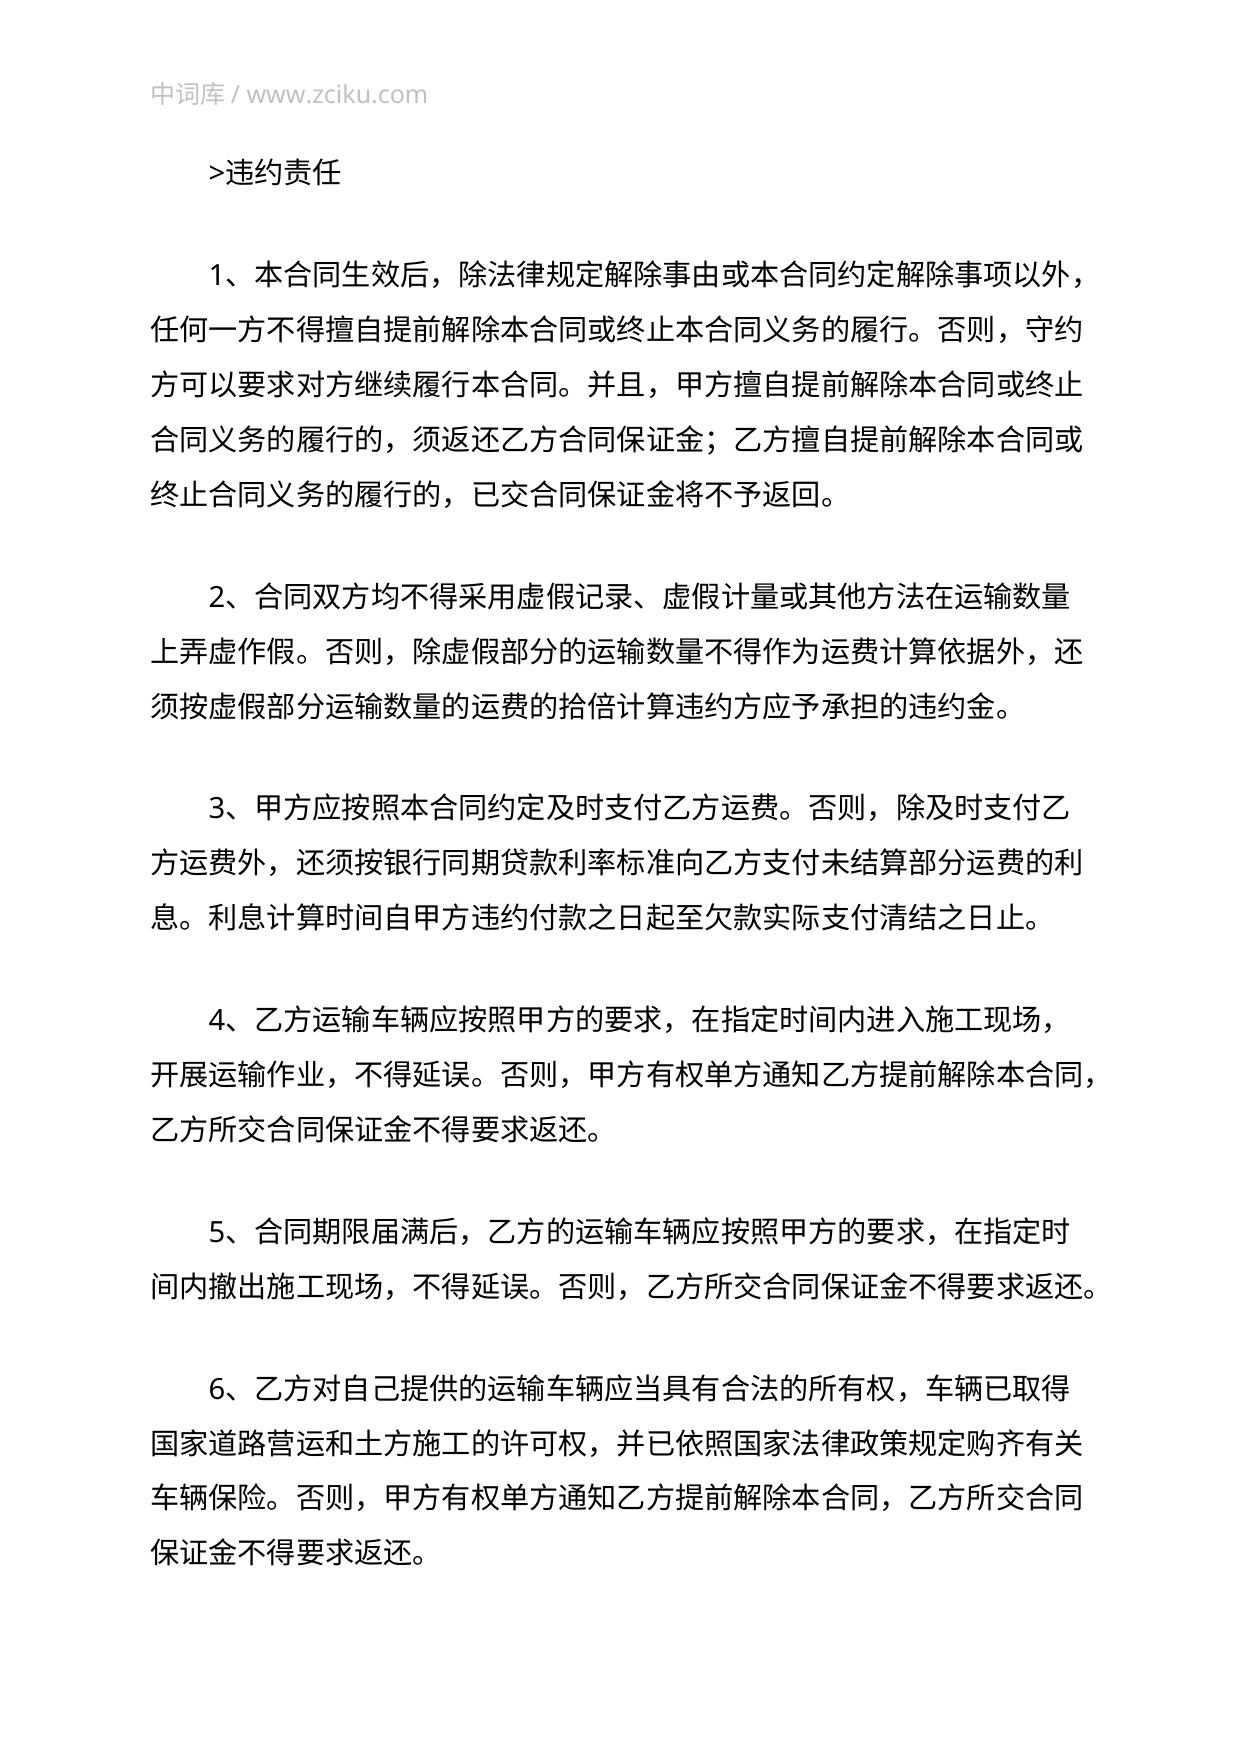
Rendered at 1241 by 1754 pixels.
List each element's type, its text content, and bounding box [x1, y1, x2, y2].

text 6、乙方对自己提供的运输车辆应当具有合法的所有权，车辆已取得国家道路营运和土方施工的许可权，并已依照国家法律政策规定购齐有关车辆保险。否则，甲方有权单方通知乙方提前解除本合同，乙方所交合同保证金不得要求返还。 [150, 1365, 1090, 1572]
text 4、乙方运输车辆应按照甲方的要求，在指定时间内进入施工现场，开展运输作业，不得延误。否则，甲方有权单方通知乙方提前解除本合同，乙方所交合同保证金不得要求返还。 [150, 997, 1090, 1149]
text 2、合同双方均不得采用虚假记录、虚假计量或其他方法在运输数量上弄虚作假。否则，除虚假部分的运输数量不得作为运费计算依据外，还须按虚假部分运输数量的运费的拾倍计算违约方应予承担的违约金。 [150, 573, 1090, 726]
text 5、合同期限届满后，乙方的运输车辆应按照甲方的要求，在指定时间内撤出施工现场，不得延误。否则，乙方所交合同保证金不得要求返还。 [150, 1208, 1090, 1306]
text >违约责任 [150, 150, 1090, 192]
text 1、本合同生效后，除法律规定解除事由或本合同约定解除事项以外，任何一方不得擅自提前解除本合同或终止本合同义务的履行。否则，守约方可以要求对方继续履行本合同。并且，甲方擅自提前解除本合同或终止合同义务的履行的，须返还乙方合同保证金；乙方擅自提前解除本合同或终止合同义务的履行的，已交合同保证金将不予返回。 [150, 252, 1090, 514]
text 3、甲方应按照本合同约定及时支付乙方运费。否则，除及时支付乙方运费外，还须按银行同期贷款利率标准向乙方支付未结算部分运费的利息。利息计算时间自甲方违约付款之日起至欠款实际支付清结之日止。 [150, 785, 1090, 937]
